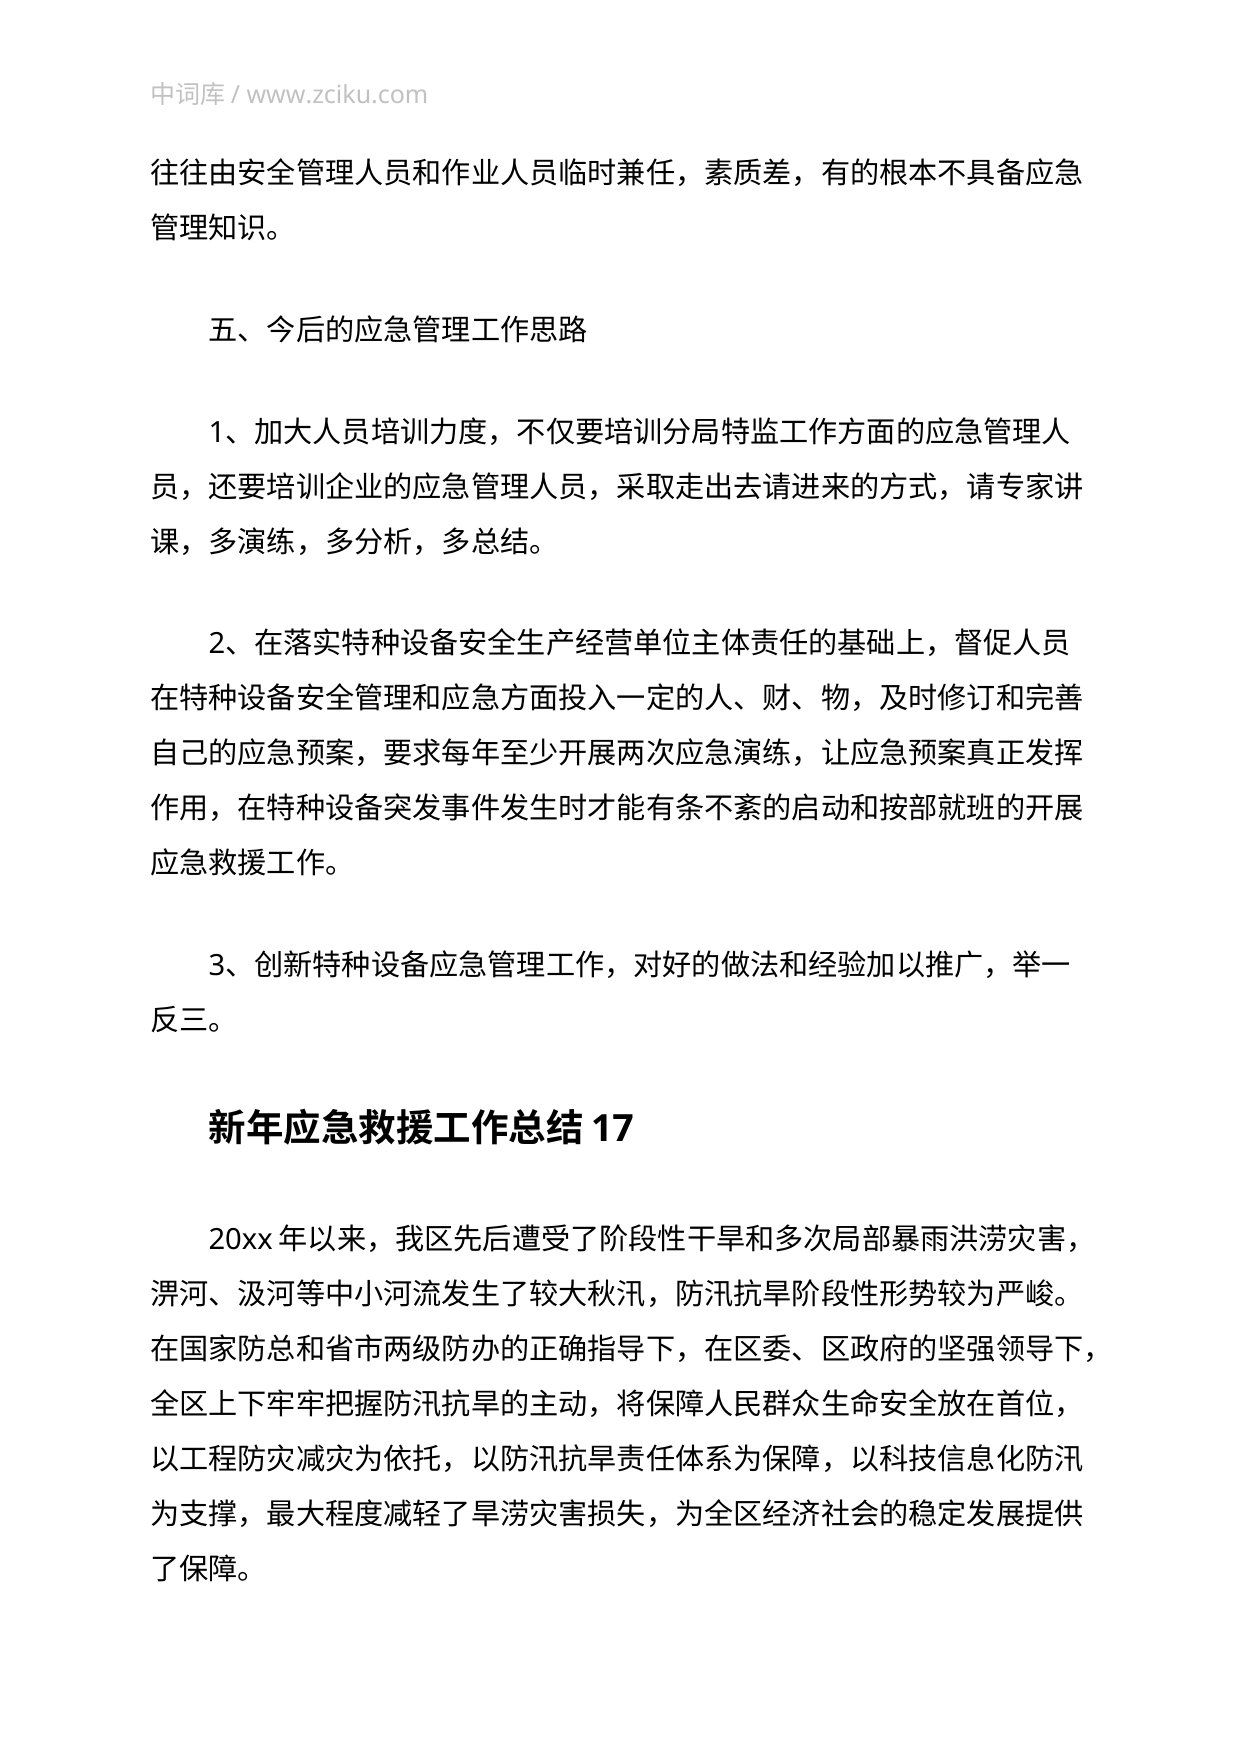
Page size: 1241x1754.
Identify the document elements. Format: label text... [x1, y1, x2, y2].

text 2、在落实特种设备安全生产经营单位主体责任的基础上，督促人员在特种设备安全管理和应急方面投入一定的人、财、物，及时修订和完善自己的应急预案，要求每年至少开展两次应急演练，让应急预案真正发挥作用，在特种设备突发事件发生时才能有条不紊的启动和按部就班的开展应急救援工作。 [150, 620, 1090, 882]
text 新年应急救援工作总结17 [150, 1098, 1090, 1153]
text 3、创新特种设备应急管理工作，对好的做法和经验加以推广，举一反三。 [150, 942, 1090, 1039]
text 20xx年以来，我区先后遭受了阶段性干旱和多次局部暴雨洪涝灾害，淠河、汲河等中小河流发生了较大秋汛，防汛抗旱阶段性形势较为严峻。在国家防总和省市两级防办的正确指导下，在区委、区政府的坚强领导下，全区上下牢牢把握防汛抗旱的主动，将保障人民群众生命安全放在首位，以工程防灾减灾为依托，以防汛抗旱责任体系为保障，以科技信息化防汛为支撑，最大程度减轻了旱涝灾害损失，为全区经济社会的稳定发展提供了保障。 [150, 1216, 1090, 1588]
text 1、加大人员培训力度，不仅要培训分局特监工作方面的应急管理人员，还要培训企业的应急管理人员，采取走出去请进来的方式，请专家讲课，多演练，多分析，多总结。 [150, 408, 1090, 561]
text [150, 150, 1090, 247]
text 五、今后的应急管理工作思路 [150, 307, 1090, 349]
